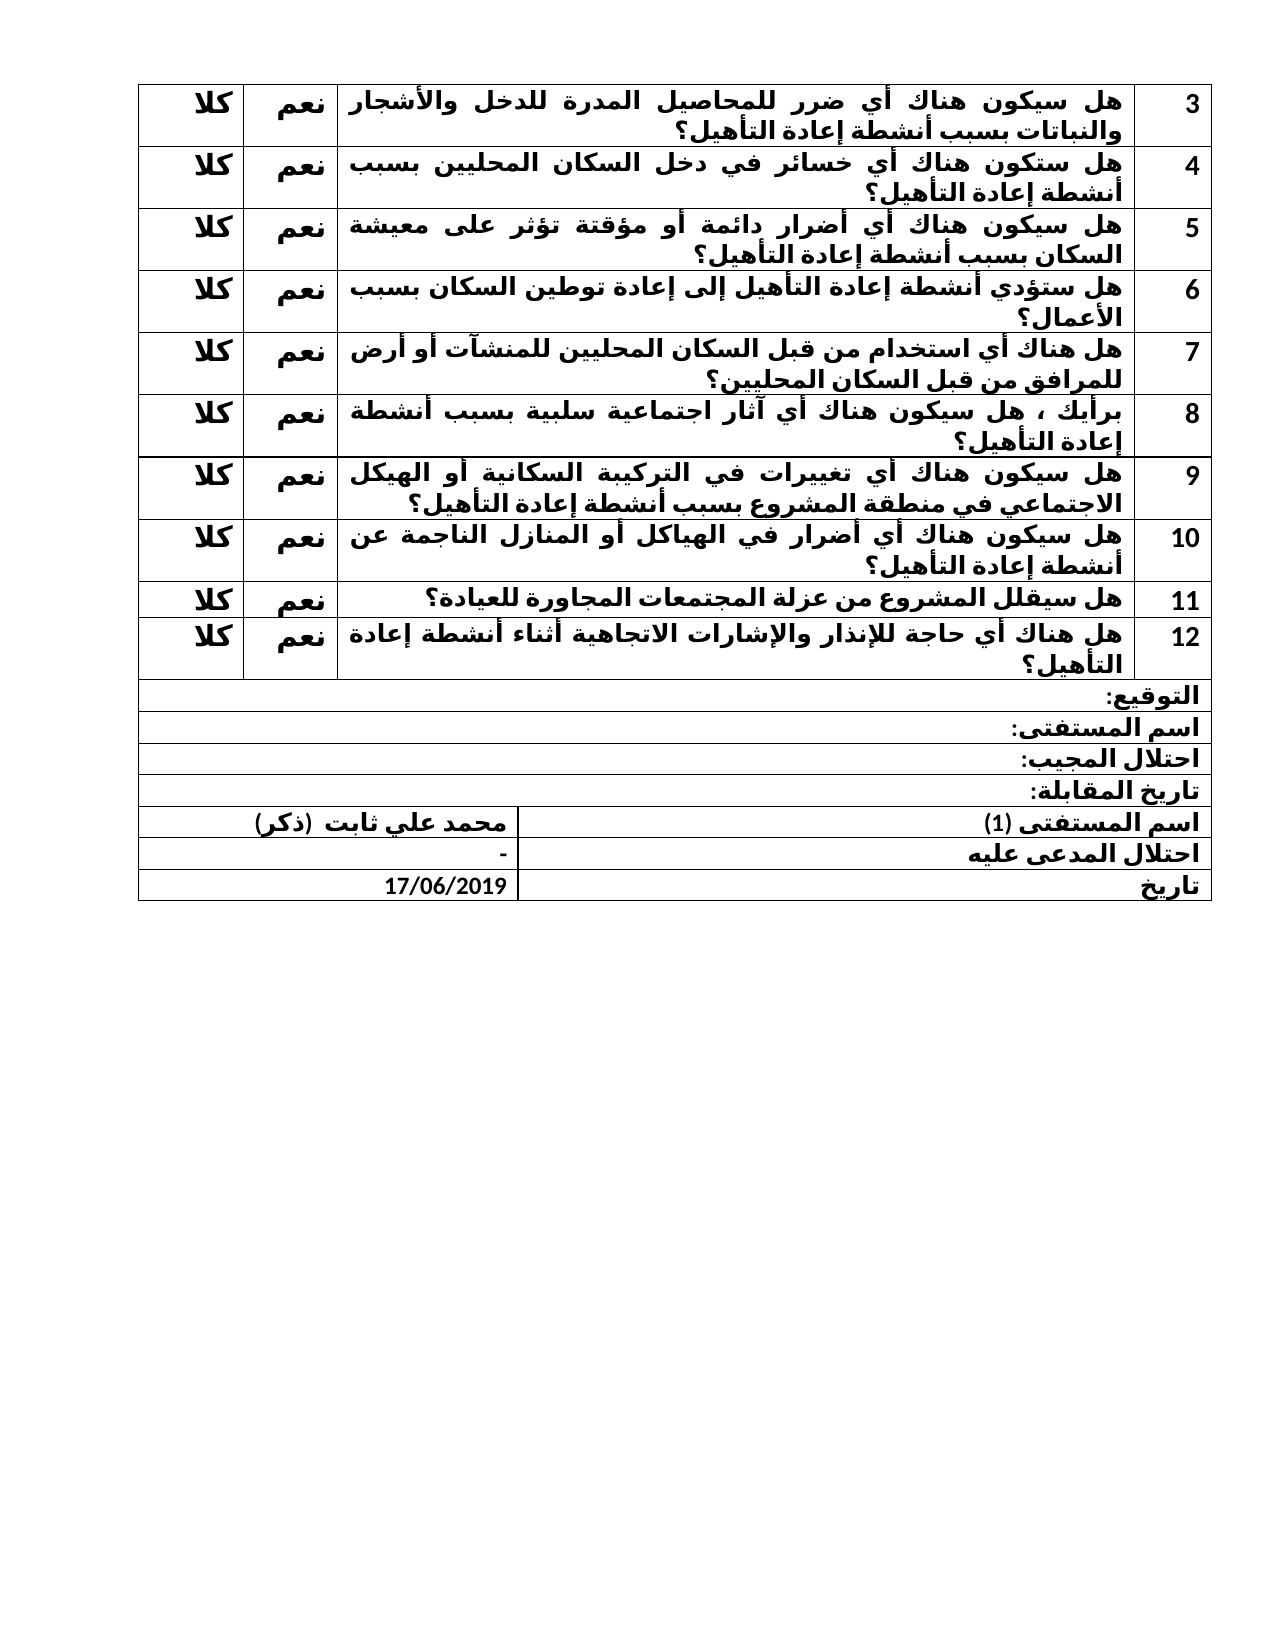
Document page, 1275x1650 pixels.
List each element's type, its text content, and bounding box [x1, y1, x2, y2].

table_cell كلا [139, 333, 243, 394]
table_cell احتلال المجيب: [139, 744, 1211, 774]
table_cell هل سيكون هناك أي أضرار دائمة أو مؤقتة تؤثر على معيشة السكان بسبب أنشطة إعادة التأهيل؟ [338, 209, 1134, 270]
table_cell كلا [139, 271, 243, 332]
table_cell برأيك ، هل سيكون هناك أي آثار اجتماعية سلبية بسبب أنشطة إعادة التأهيل؟ [338, 395, 1134, 456]
table_cell 5 [1135, 209, 1211, 270]
table_cell نعم [244, 147, 337, 208]
table_cell نعم [244, 209, 337, 270]
table_cell هل سيكون هناك أي أضرار في الهياكل أو المنازل الناجمة عن أنشطة إعادة التأهيل؟ [338, 520, 1134, 581]
table_cell كلا [139, 147, 243, 208]
table_cell محمد علي ثابت (ذكر) [139, 807, 517, 837]
table_cell تاريخ [519, 870, 1211, 900]
table_cell 10 [1135, 520, 1211, 581]
table_cell 3 [1135, 85, 1211, 146]
table_cell التوقيع: [139, 680, 1211, 711]
table_cell نعم [244, 618, 337, 679]
table_cell - [139, 838, 517, 869]
table_cell هل سيكون هناك أي ضرر للمحاصيل المدرة للدخل والأشجار والنباتات بسبب أنشطة إعادة التأهيل؟ [338, 85, 1134, 146]
table_cell 11 [1135, 582, 1211, 617]
table_cell نعم [244, 271, 337, 332]
table_cell هل سيقلل المشروع من عزلة المجتمعات المجاورة للعيادة؟ [338, 582, 1134, 617]
table_cell نعم [244, 582, 337, 617]
table_cell اسم المستفتى: [139, 712, 1211, 742]
table_cell كلا [139, 85, 243, 146]
table_cell نعم [244, 85, 337, 146]
table_cell كلا [139, 618, 243, 679]
table_cell هل سيكون هناك أي تغييرات في التركيبة السكانية أو الهيكل الاجتماعي في منطقة المشروع بسبب أنشطة إعادة التأهيل؟ [338, 458, 1134, 518]
table_cell 4 [1135, 147, 1211, 208]
table_cell هل هناك أي استخدام من قبل السكان المحليين للمنشآت أو أرض للمرافق من قبل السكان المحليين؟ [338, 333, 1134, 394]
table_cell 7 [1135, 333, 1211, 394]
table_cell 9 [1135, 458, 1211, 518]
table_cell هل ستكون هناك أي خسائر في دخل السكان المحليين بسبب أنشطة إعادة التأهيل؟ [338, 147, 1134, 208]
table_cell نعم [244, 395, 337, 456]
table_cell كلا [139, 582, 243, 617]
table_cell هل ستؤدي أنشطة إعادة التأهيل إلى إعادة توطين السكان بسبب الأعمال؟ [338, 271, 1134, 332]
table_cell نعم [244, 458, 337, 518]
table_cell نعم [244, 333, 337, 394]
table_cell كلا [139, 395, 243, 456]
table_cell نعم [244, 520, 337, 581]
table_cell هل هناك أي حاجة للإنذار والإشارات الاتجاهية أثناء أنشطة إعادة التأهيل؟ [338, 618, 1134, 679]
table_cell احتلال المدعى عليه [519, 838, 1211, 869]
table_cell كلا [139, 209, 243, 270]
table_cell 8 [1135, 395, 1211, 456]
table_cell 12 [1135, 618, 1211, 679]
table_cell كلا [139, 520, 243, 581]
table_cell 6 [1135, 271, 1211, 332]
table_cell 17/06/2019 [139, 870, 517, 900]
table_cell كلا [139, 458, 243, 518]
table_cell تاريخ المقابلة: [139, 775, 1211, 806]
table_cell اسم المستفتى (1) [519, 807, 1211, 837]
